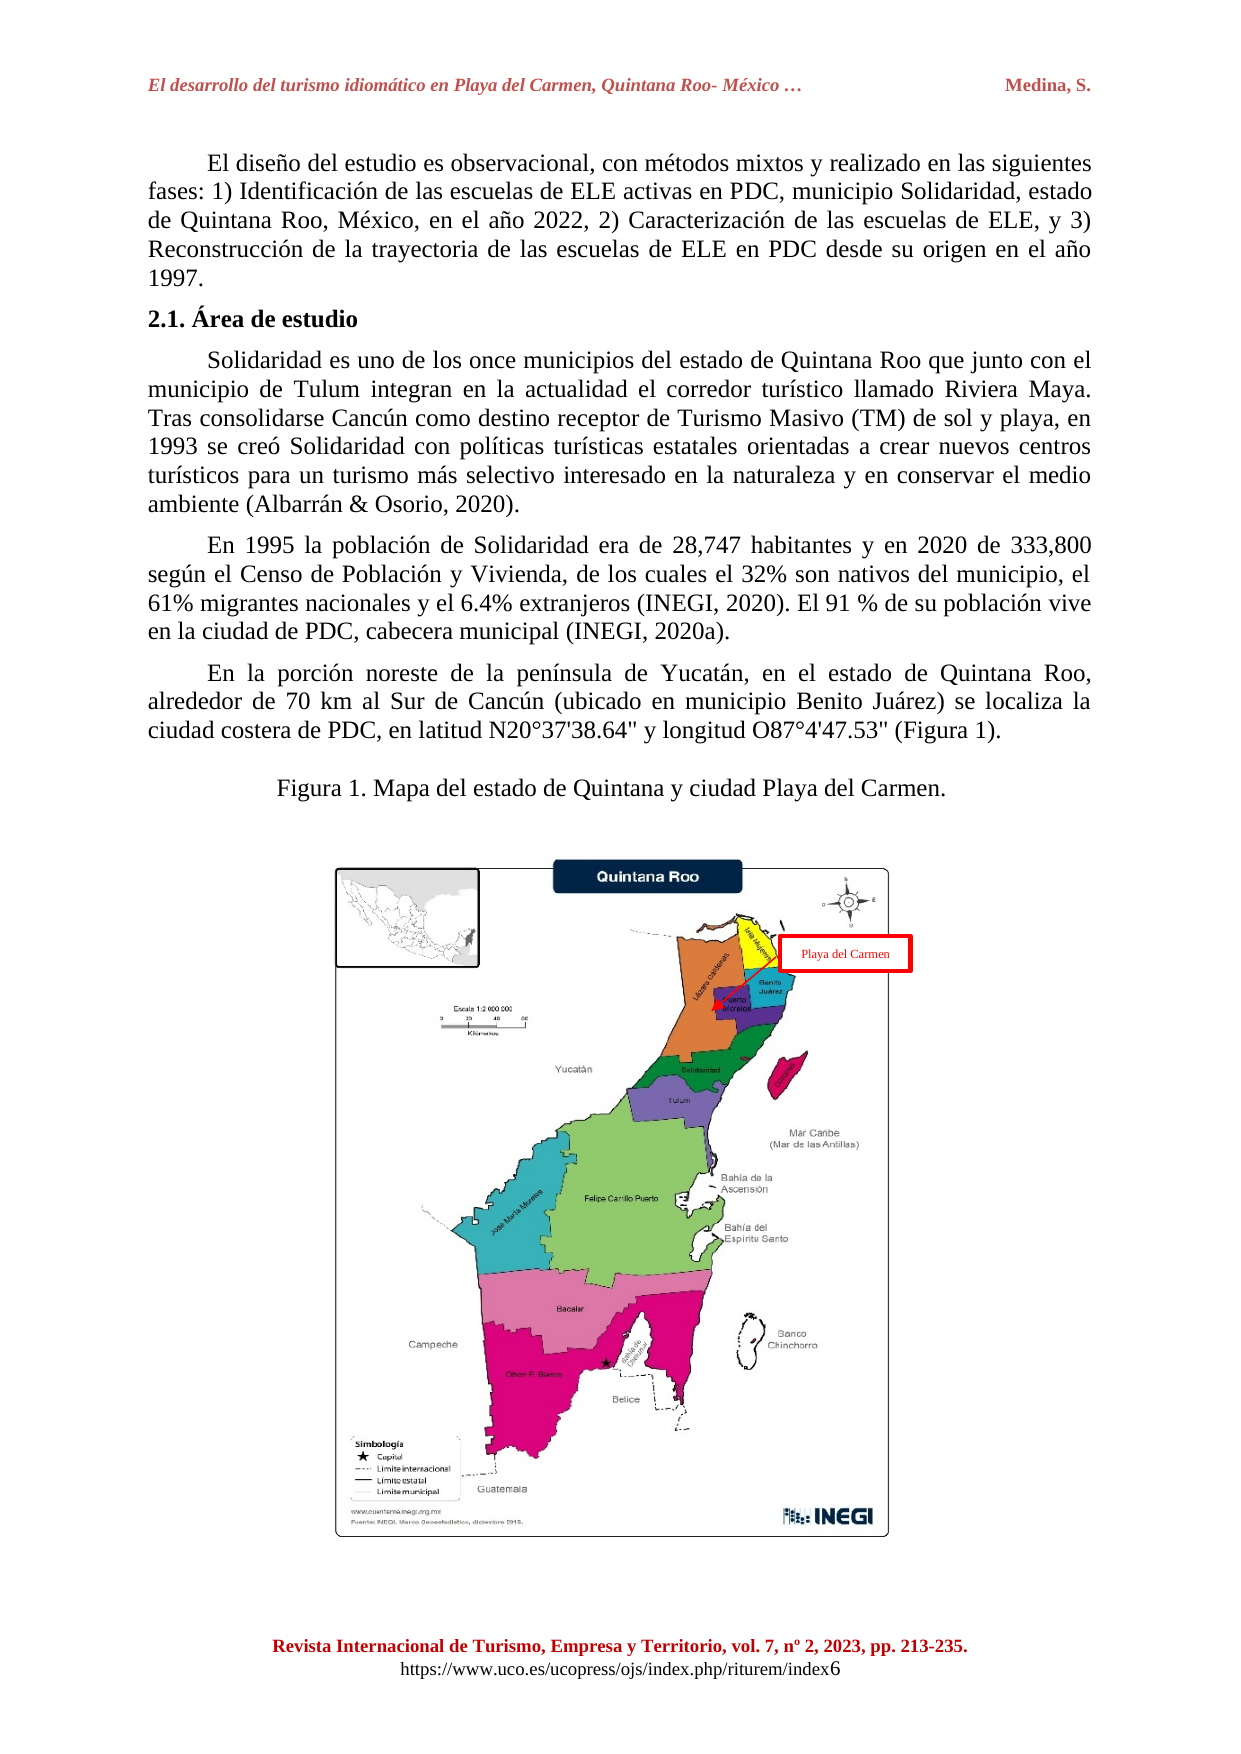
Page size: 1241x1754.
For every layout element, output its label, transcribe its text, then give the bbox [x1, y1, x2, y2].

picture [311, 845, 912, 1559]
text El diseño del estudio es observacional, con métodos mixtos y realizado en las siguientes fases: 1) Identificación de las escuelas de ELE activas en PDC, municipio Solidaridad, estado de Quintana Roo, México, en el año 2022, 2) Caracterización de las escuelas de ELE, y 3) Reconstrucción de la trayectoria de las escuelas de ELE en PDC desde su origen en el año 1997. [148, 148, 1092, 291]
text En la porción noreste de la península de Yucatán, en el estado de Quintana Roo, alrededor de 70 km al Sur de Cancún (ubicado en municipio Benito Juárez) se localiza la ciudad costera de PDC, en latitud N20°37'38.64" y longitud O87°4'47.53" (Figura 1). [148, 658, 1092, 744]
text Solidaridad es uno de los once municipios del estado de Quintana Roo que junto con el municipio de Tulum integran en la actualidad el corredor turístico llamado Riviera Maya. Tras consolidarse Cancún como destino receptor de Turismo Masivo (TM) de sol y playa, en 1993 se creó Solidaridad con políticas turísticas estatales orientadas a crear nuevos centros turísticos para un turismo más selectivo interesado en la naturaleza y en conservar el medio ambiente (Albarrán & Osorio, 2020). [148, 345, 1092, 518]
text En 1995 la población de Solidaridad era de 28,747 habitantes y en 2020 de 333,800 según el Censo de Población y Vivienda, de los cuales el 32% son nativos del municipio, el 61% migrantes nacionales y el 6.4% extranjeros (INEGI, 2020). El 91 % de su población vive en la ciudad de PDC, cabecera municipal (INEGI, 2020a). [148, 530, 1092, 645]
text 2.1. Área de estudio [148, 304, 1092, 333]
text Figura 1. Mapa del estado de Quintana y ciudad Playa del Carmen. [148, 773, 1075, 802]
